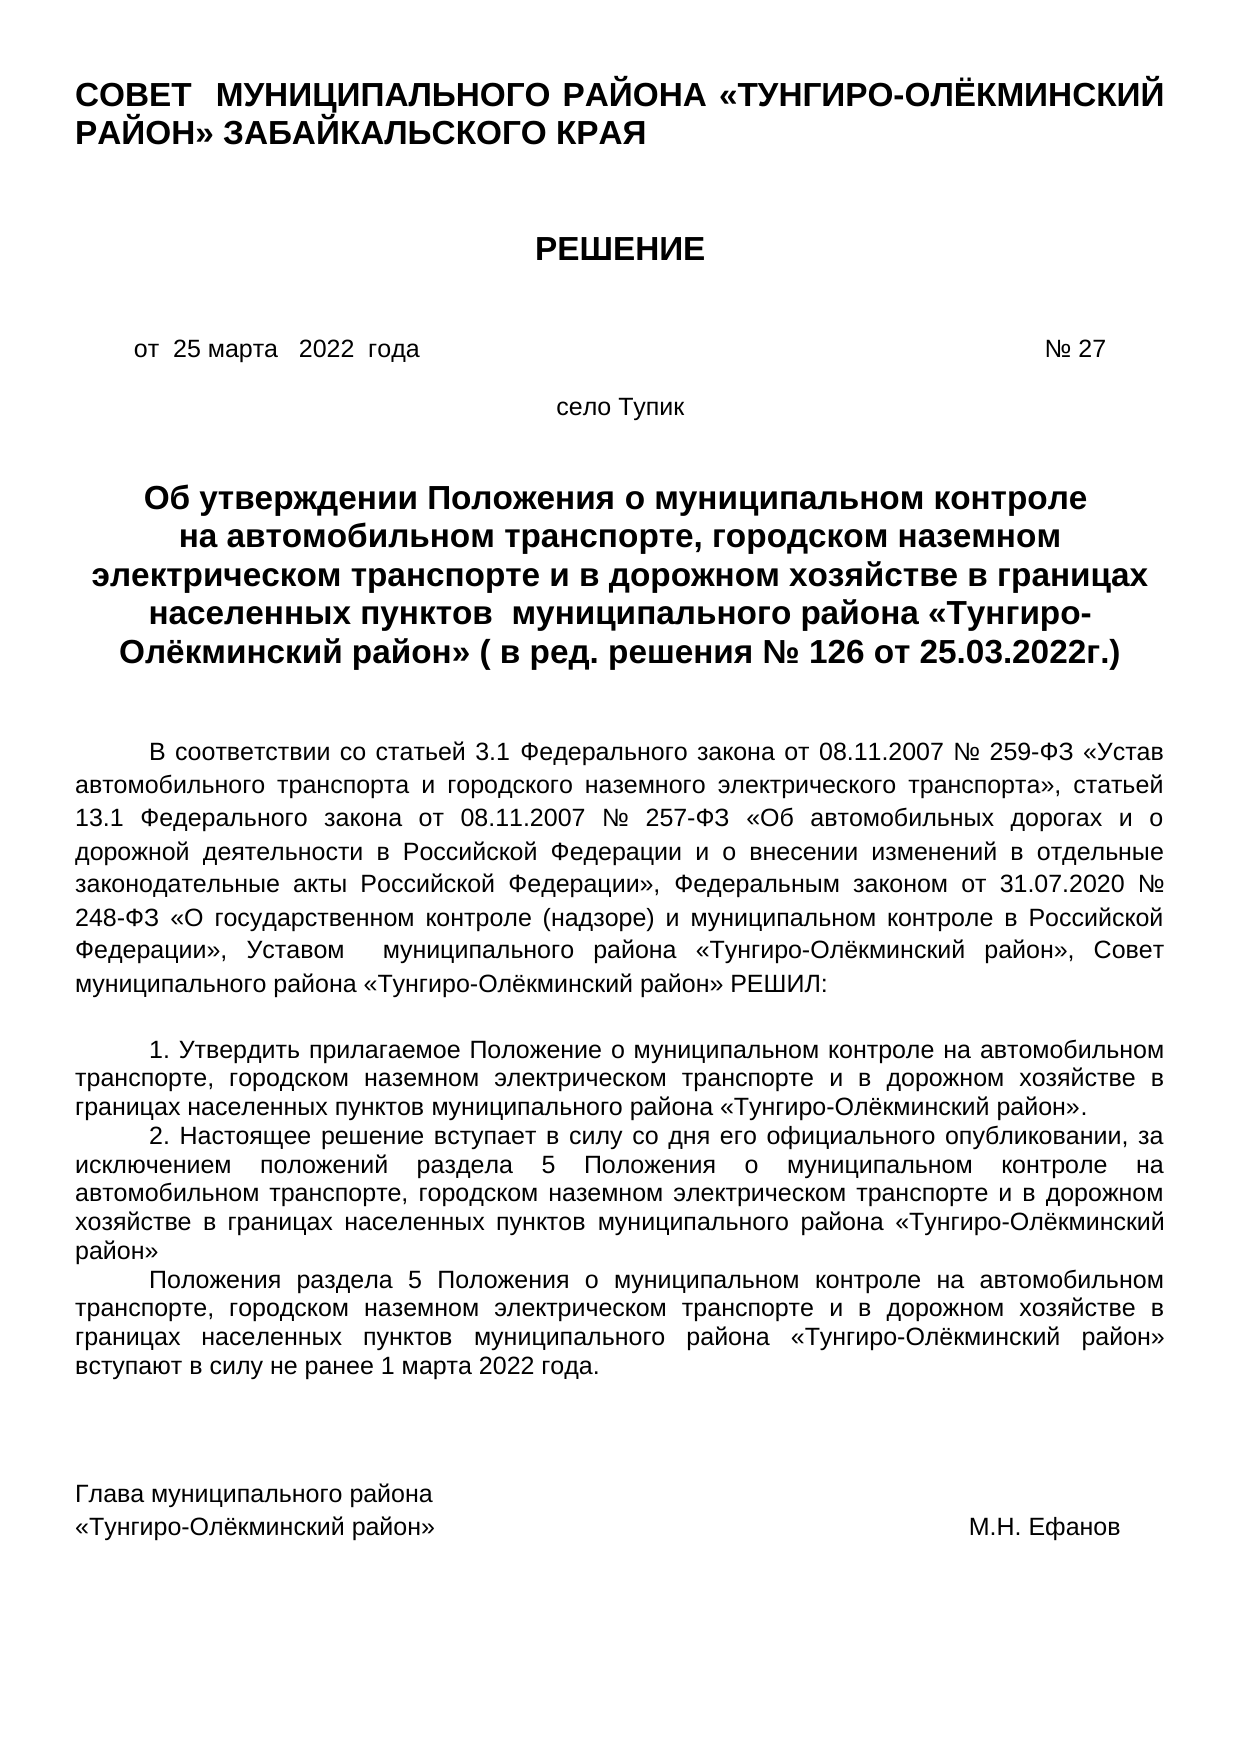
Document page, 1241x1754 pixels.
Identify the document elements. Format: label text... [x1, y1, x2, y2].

text село Тупик [75, 392, 1165, 421]
text 1. Утвердить прилагаемое Положение о муниципальном контроле на автомобильном транспорте, городском наземном электрическом транспорте и в дорожном хозяйстве в границах населенных пунктов муниципального района «Тунгиро-Олёкминский район». [75, 1034, 1165, 1121]
text Об утверждении Положения о муниципальном контроле на автомобильном транспорте, городском наземном электрическом транспорте и в дорожном хозяйстве в границах населенных пунктов муниципального района «Тунгиро-Олёкминский район» ( в ред. решения № 126 от 25.03.2022г.) [75, 478, 1165, 670]
text Глава муниципального района [75, 1479, 1165, 1507]
text В соответствии со статьей 3.1 Федерального закона от 08.11.2007 № 259-ФЗ «Устав автомобильного транспорта и городского наземного электрического транспорта», статьей 13.1 Федерального закона от 08.11.2007 № 257-ФЗ «Об автомобильных дорогах и о дорожной деятельности в Российской Федерации и о внесении изменений в отдельные законодательные акты Российской Федерации», Федеральным законом от 31.07.2020 № 248-ФЗ «О государственном контроле (надзоре) и муниципальном контроле в Российской Федерации», Уставом муниципального района «Тунгиро-Олёкминский район», Совет муниципального района «Тунгиро-Олёкминский район» РЕШИЛ: [75, 737, 1165, 997]
text СОВЕТ МУНИЦИПАЛЬНОГО РАЙОНА «ТУНГИРО-ОЛЁКМИНСКИЙ РАЙОН» ЗАБАЙКАЛЬСКОГО КРАЯ [75, 75, 1165, 152]
text Положения раздела 5 Положения о муниципальном контроле на автомобильном транспорте, городском наземном электрическом транспорте и в дорожном хозяйстве в границах населенных пунктов муниципального района «Тунгиро-Олёкминский район» вступают в силу не ранее 1 марта 2022 года. [75, 1264, 1165, 1379]
text «Тунгиро-Олёкминский район» М.Н. Ефанов [75, 1512, 1165, 1540]
text 2. Настоящее решение вступает в силу со дня его официального опубликовании, за исключением положений раздела 5 Положения о муниципальном контроле на автомобильном транспорте, городском наземном электрическом транспорте и в дорожном хозяйстве в границах населенных пунктов муниципального района «Тунгиро-Олёкминский район» [75, 1121, 1165, 1264]
text от 25 марта 2022 года № 27 [75, 334, 1165, 363]
text РЕШЕНИЕ [75, 229, 1165, 267]
